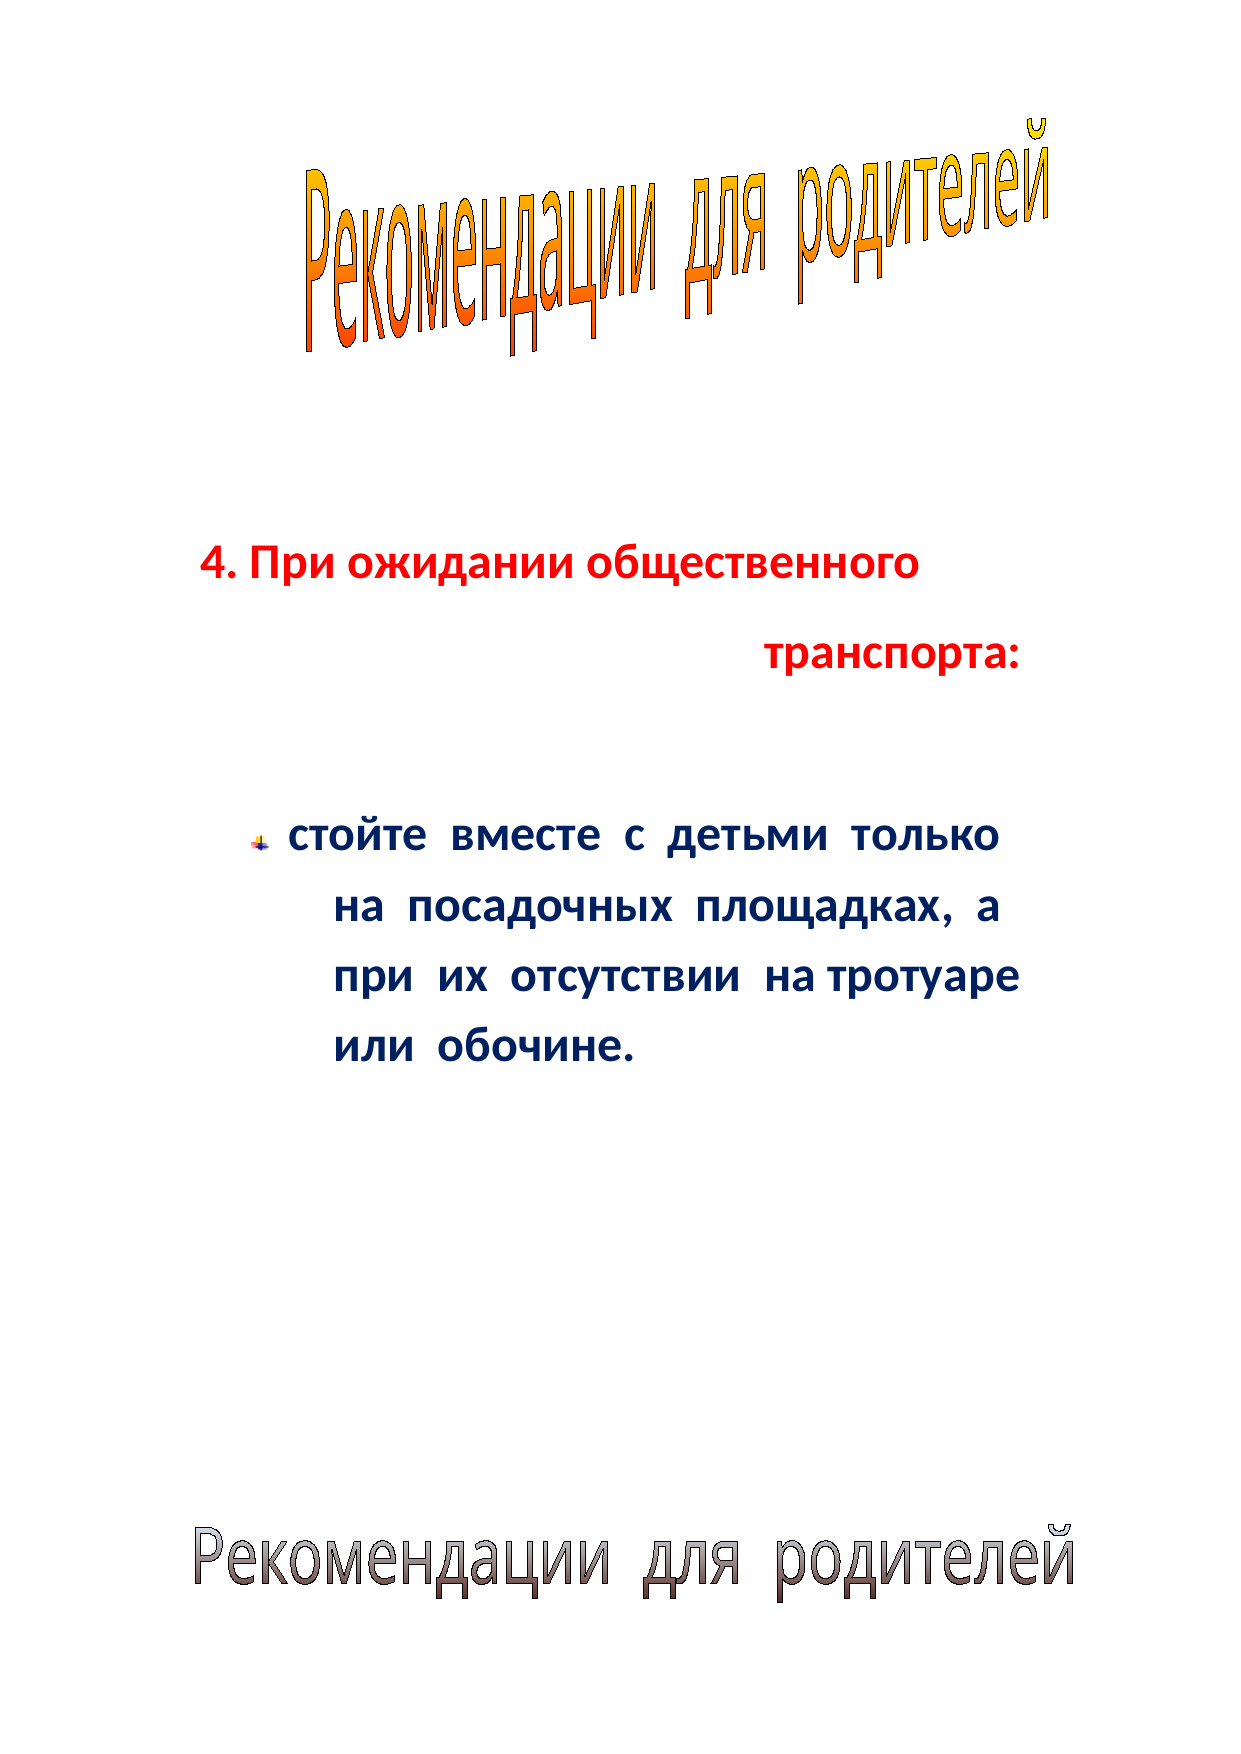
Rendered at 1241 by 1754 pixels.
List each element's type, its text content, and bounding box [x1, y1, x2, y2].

text 4. При ожидании общественного [177, 529, 1152, 591]
list при их отсутствии на тротуаре [288, 942, 1152, 1003]
text транспорта: [177, 620, 1152, 681]
list или обочине. [288, 1013, 1152, 1074]
list стойте вместе с детьми только [251, 802, 1152, 863]
list на посадочных площадках, а [288, 872, 1152, 933]
picture [251, 834, 269, 851]
